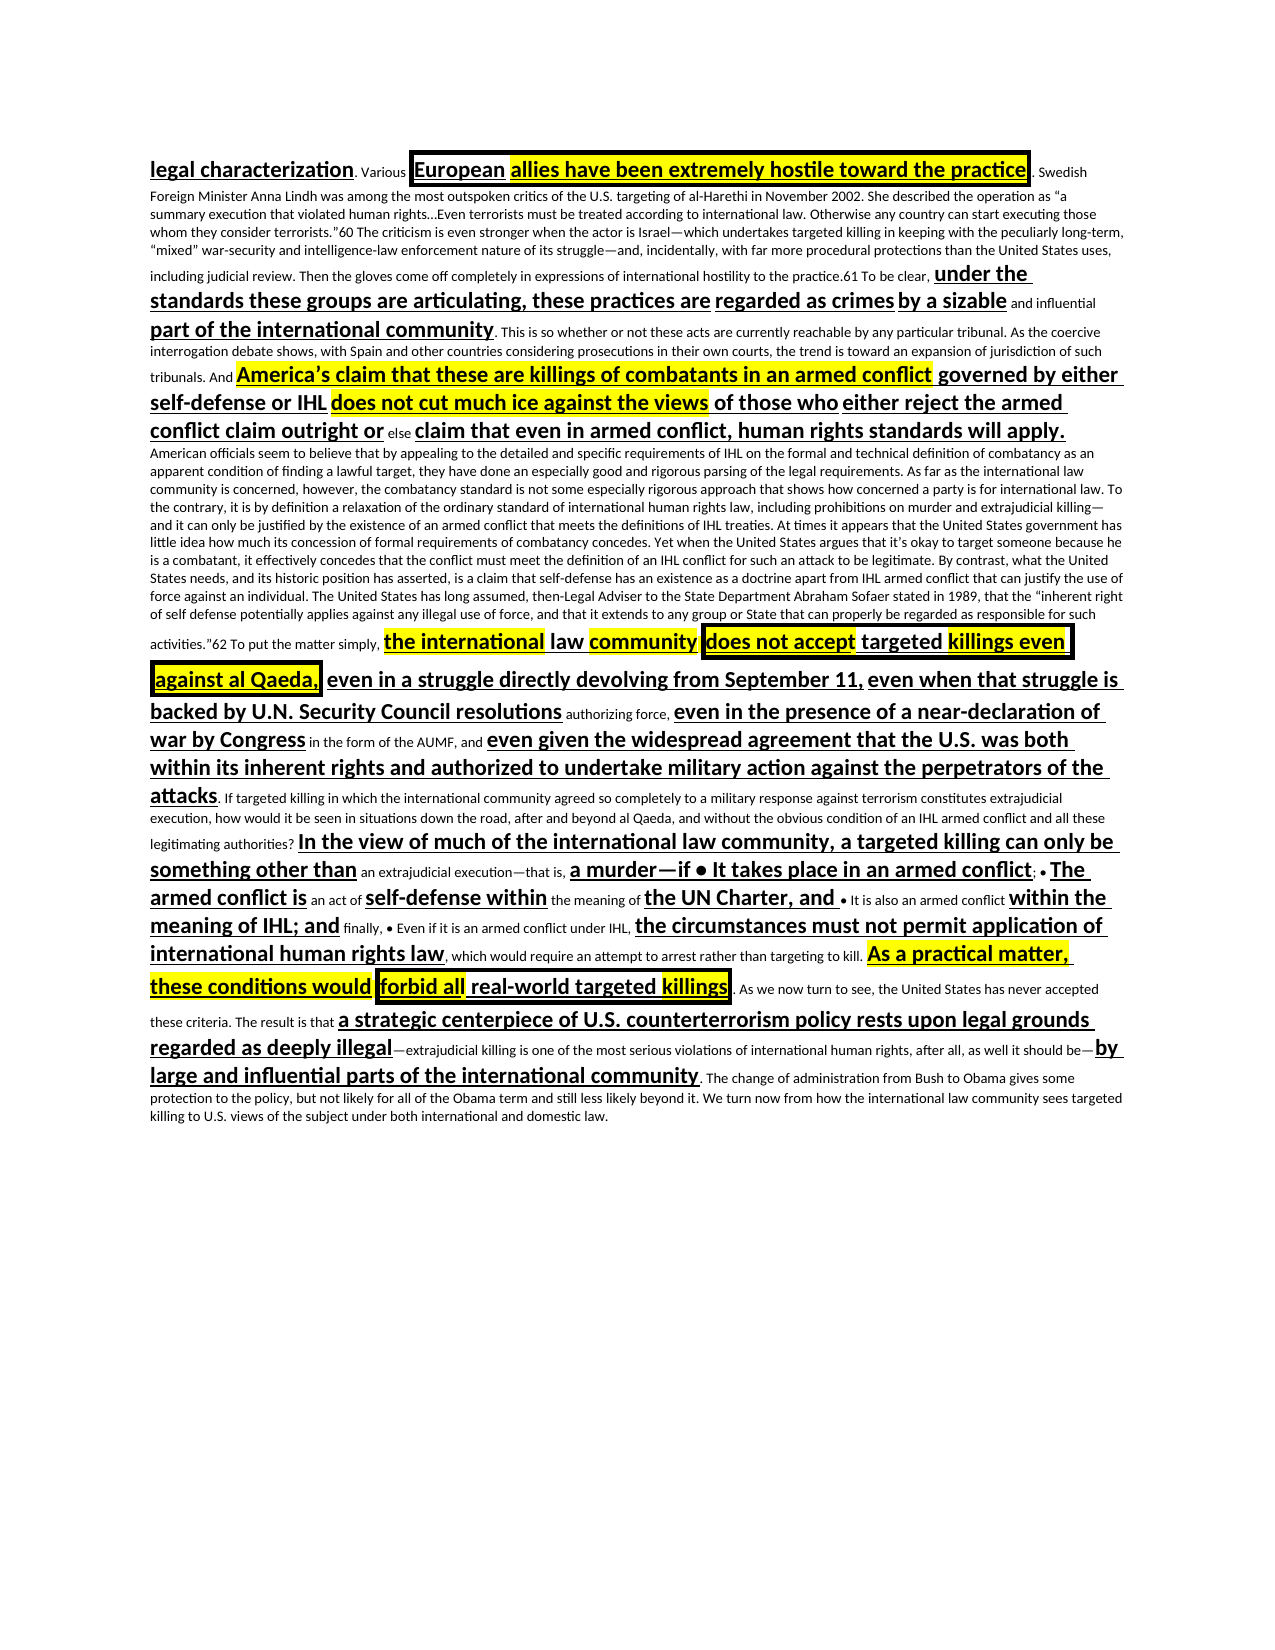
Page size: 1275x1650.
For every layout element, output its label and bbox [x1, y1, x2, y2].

text [150, 150, 1125, 1124]
